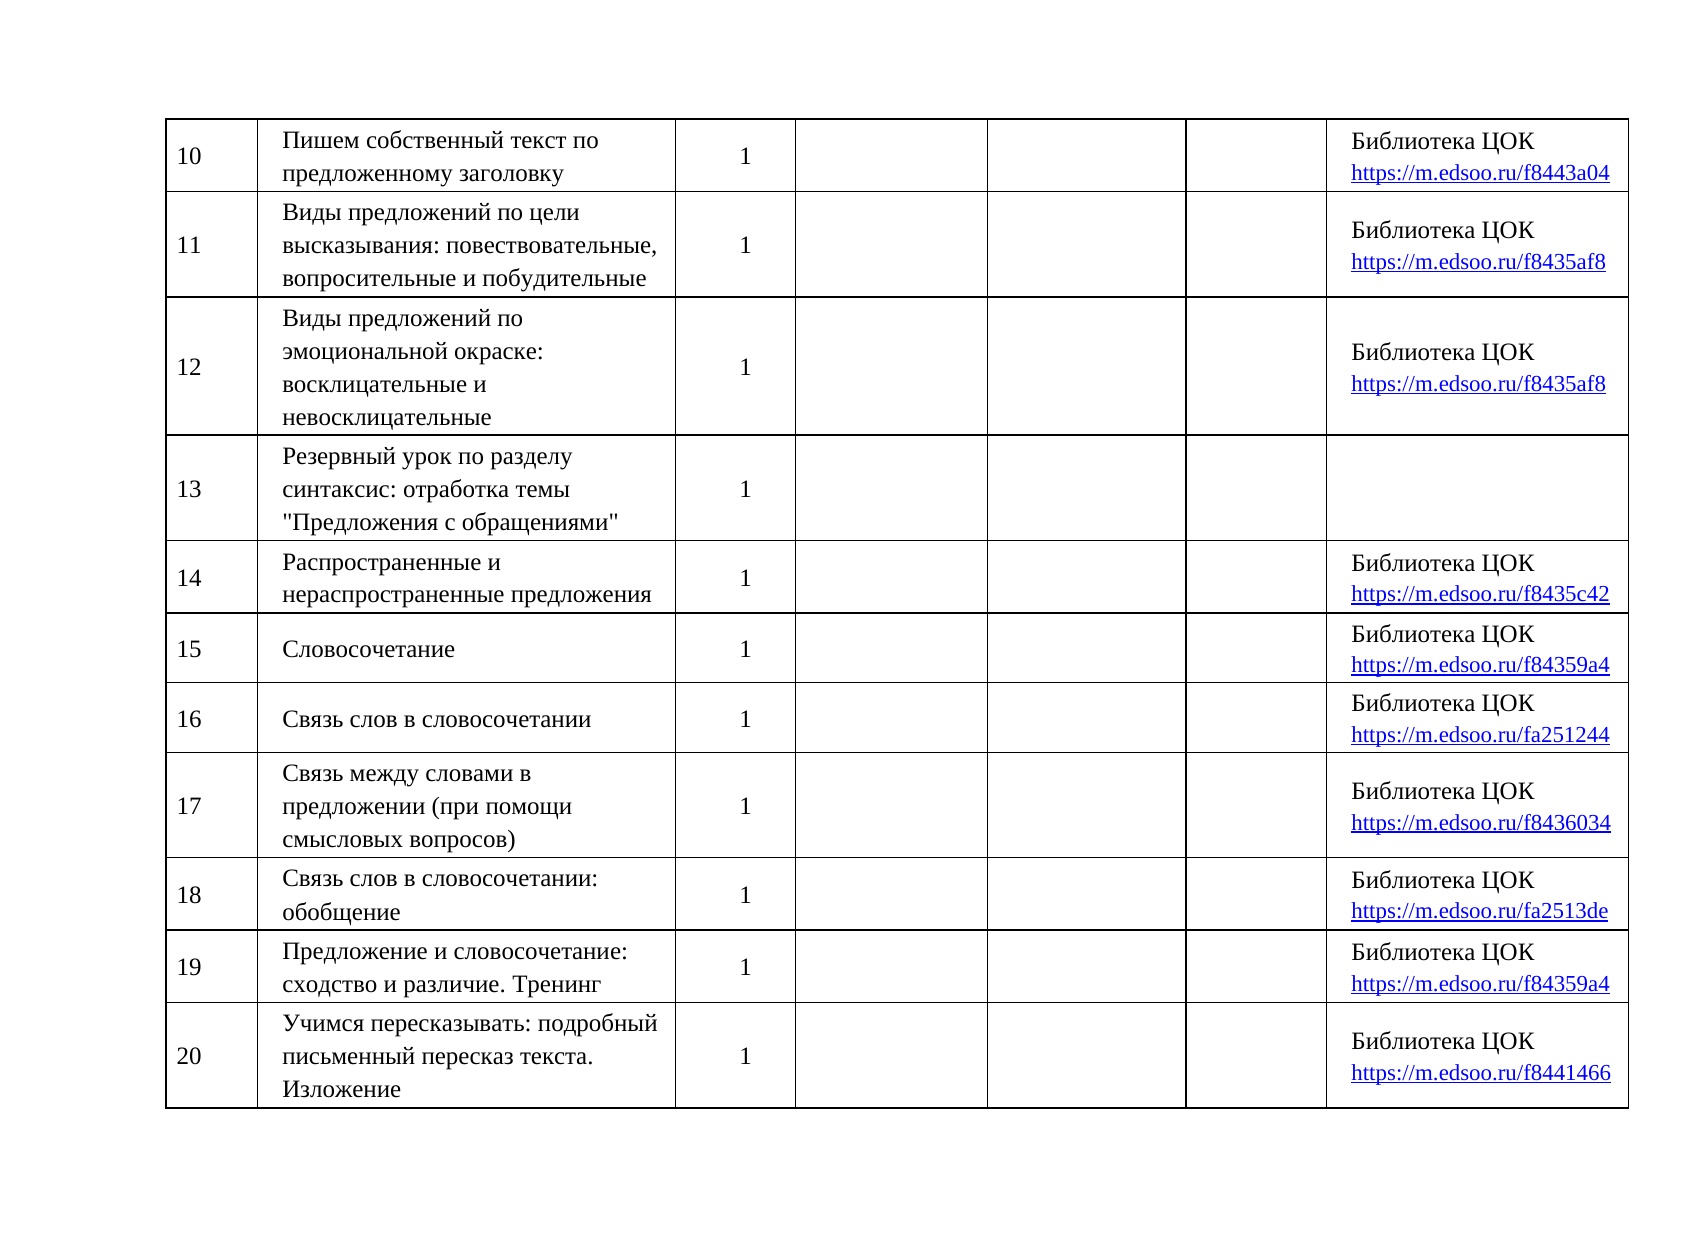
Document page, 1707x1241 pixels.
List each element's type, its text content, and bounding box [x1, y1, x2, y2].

table_cell [796, 436, 987, 540]
table_cell [796, 683, 987, 751]
table_cell 1 [676, 120, 795, 191]
table_cell Библиотека ЦОК https://m.edsoo.ru/f8435c42 [1327, 541, 1628, 612]
table_cell [1187, 753, 1326, 857]
table_cell [796, 858, 987, 929]
table_cell Библиотека ЦОК https://m.edsoo.ru/f8435af8 [1327, 298, 1628, 434]
table_cell 1 [676, 753, 795, 857]
table_cell [1187, 683, 1326, 751]
table_cell [1187, 120, 1326, 191]
table_cell 15 [167, 614, 257, 682]
table_cell Библиотека ЦОК https://m.edsoo.ru/f84359a4 [1327, 614, 1628, 682]
table_cell [1187, 436, 1326, 540]
table_cell 18 [167, 858, 257, 929]
table_cell [796, 614, 987, 682]
table_cell Библиотека ЦОК https://m.edsoo.ru/fa2513de [1327, 858, 1628, 929]
table_cell Библиотека ЦОК https://m.edsoo.ru/f8443a04 [1327, 120, 1628, 191]
table_cell 1 [676, 614, 795, 682]
table_cell 14 [167, 541, 257, 612]
table_cell Библиотека ЦОК https://m.edsoo.ru/f84359a4 [1327, 931, 1628, 1002]
table_cell [796, 298, 987, 434]
table_cell Учимся пересказывать: подробный письменный пересказ текста. Изложение [258, 1003, 675, 1107]
table_cell [988, 120, 1185, 191]
table_cell 16 [167, 683, 257, 751]
table_cell [1187, 192, 1326, 296]
table_cell [988, 683, 1185, 751]
table_cell [796, 541, 987, 612]
table_cell Виды предложений по цели высказывания: повествовательные, вопросительные и побудительные [258, 192, 675, 296]
table_cell [1187, 1003, 1326, 1107]
table_cell [988, 298, 1185, 434]
table_cell Словосочетание [258, 614, 675, 682]
table_cell [988, 931, 1185, 1002]
table_cell [796, 753, 987, 857]
table_cell 19 [167, 931, 257, 1002]
table_cell 11 [167, 192, 257, 296]
table_cell 1 [676, 298, 795, 434]
table_cell 1 [676, 192, 795, 296]
table_cell [1187, 858, 1326, 929]
table_cell [988, 541, 1185, 612]
table_cell [1187, 931, 1326, 1002]
table_cell Библиотека ЦОК https://m.edsoo.ru/fa251244 [1327, 683, 1628, 751]
table_cell [1187, 298, 1326, 434]
table_cell [988, 614, 1185, 682]
table_cell 13 [167, 436, 257, 540]
table_cell Резервный урок по разделу синтаксис: отработка темы "Предложения с обращениями" [258, 436, 675, 540]
table_cell [1327, 436, 1628, 540]
table_cell [988, 753, 1185, 857]
table_cell Связь между словами в предложении (при помощи смысловых вопросов) [258, 753, 675, 857]
table_cell Связь слов в словосочетании: обобщение [258, 858, 675, 929]
table_cell Предложение и словосочетание: сходство и различие. Тренинг [258, 931, 675, 1002]
table_cell Пишем собственный текст по предложенному заголовку [258, 120, 675, 191]
table_cell [988, 858, 1185, 929]
table_cell [796, 192, 987, 296]
table_cell Виды предложений по эмоциональной окраске: восклицательные и невосклицательные [258, 298, 675, 434]
table_cell [988, 192, 1185, 296]
table_cell Связь слов в словосочетании [258, 683, 675, 751]
table_cell [796, 120, 987, 191]
table_cell 17 [167, 753, 257, 857]
table_cell [988, 1003, 1185, 1107]
table_cell Библиотека ЦОК https://m.edsoo.ru/f8441466 [1327, 1003, 1628, 1107]
table_cell Библиотека ЦОК https://m.edsoo.ru/f8436034 [1327, 753, 1628, 857]
table_cell [1187, 614, 1326, 682]
table_cell 1 [676, 858, 795, 929]
table_cell [1187, 541, 1326, 612]
table_cell 10 [167, 120, 257, 191]
table_cell [796, 1003, 987, 1107]
table_cell 1 [676, 541, 795, 612]
table_cell [796, 931, 987, 1002]
table_cell 12 [167, 298, 257, 434]
table_cell 1 [676, 683, 795, 751]
table_cell 1 [676, 931, 795, 1002]
table_cell Библиотека ЦОК https://m.edsoo.ru/f8435af8 [1327, 192, 1628, 296]
table_cell Распространенные и нераспространенные предложения [258, 541, 675, 612]
table_cell 1 [676, 1003, 795, 1107]
table_cell 20 [167, 1003, 257, 1107]
table_cell [988, 436, 1185, 540]
table_cell 1 [676, 436, 795, 540]
